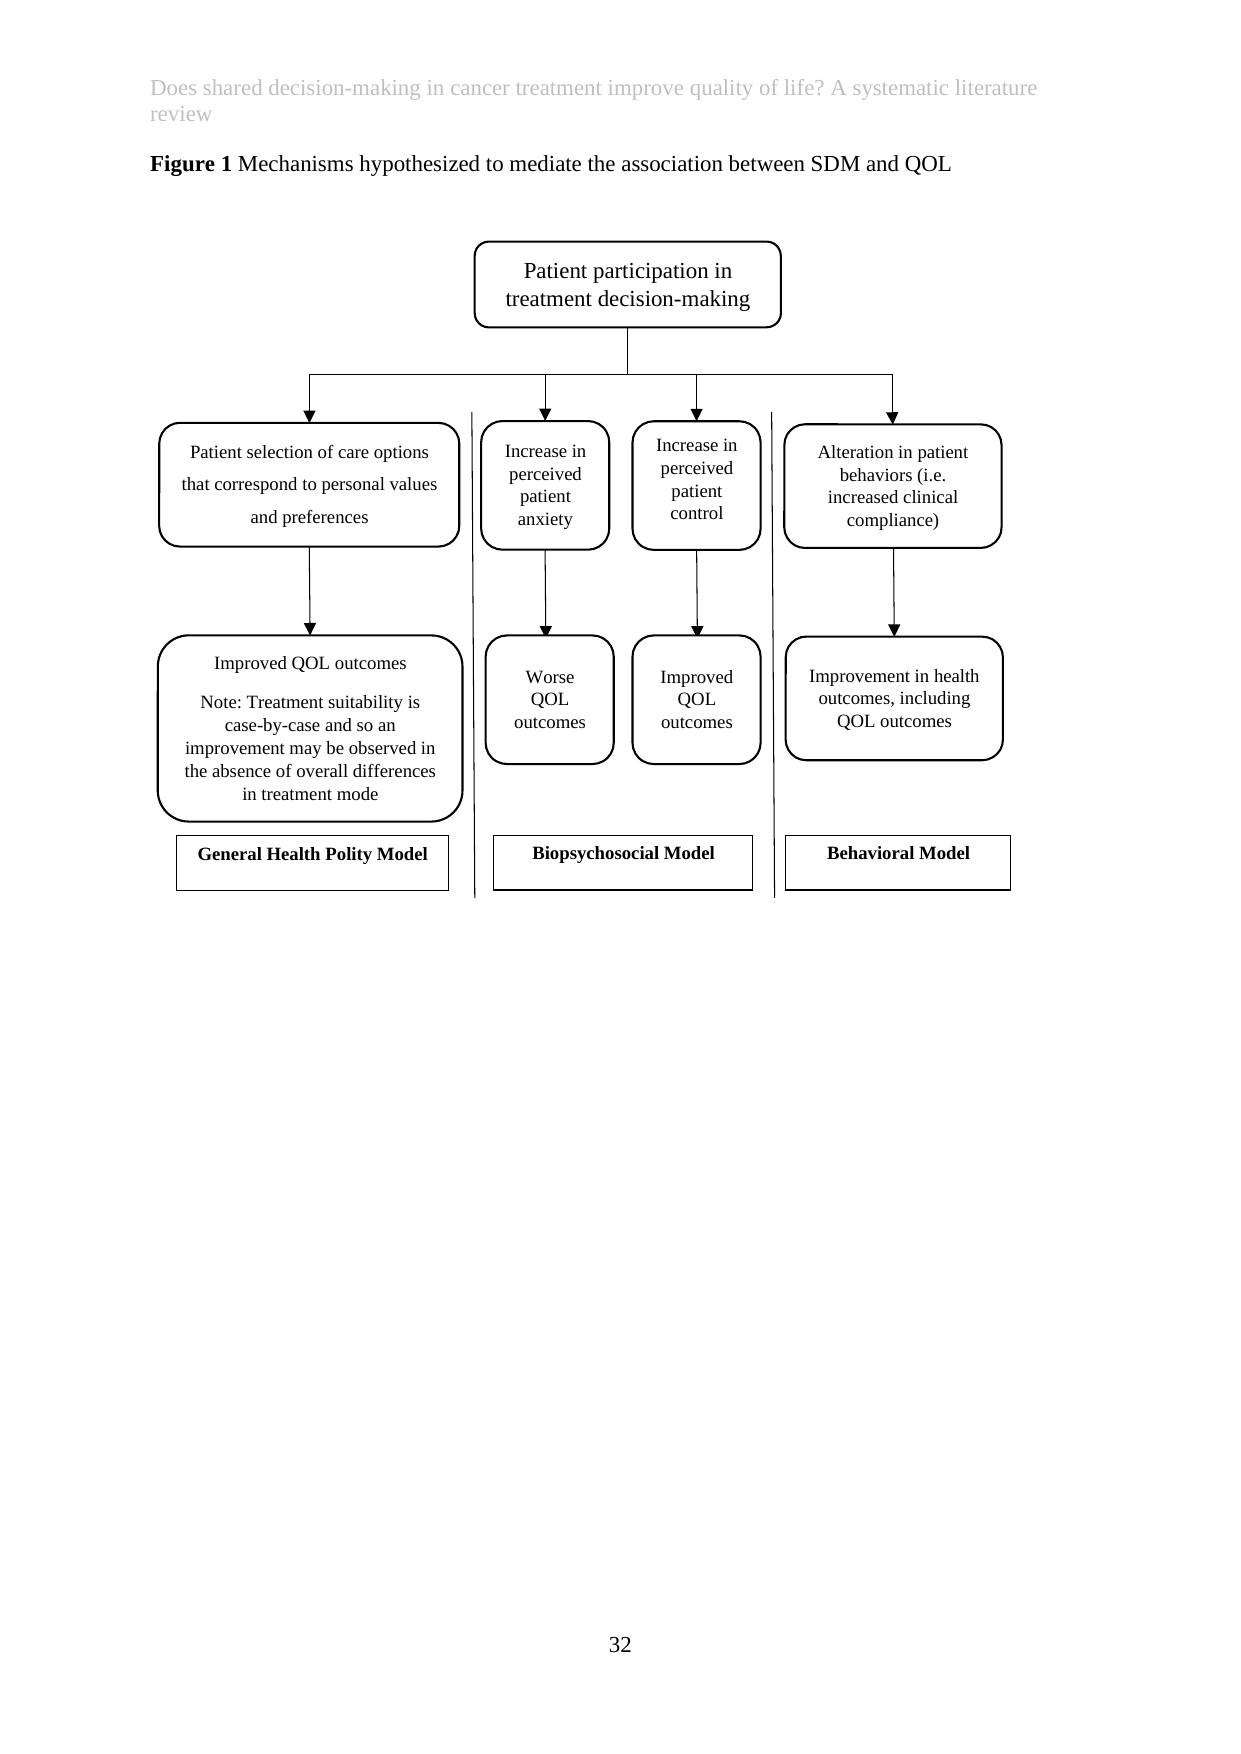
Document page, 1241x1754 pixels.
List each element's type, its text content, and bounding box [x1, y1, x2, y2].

text Figure 1 Mechanisms hypothesized to mediate the association between SDM and QOL [150, 150, 1090, 176]
